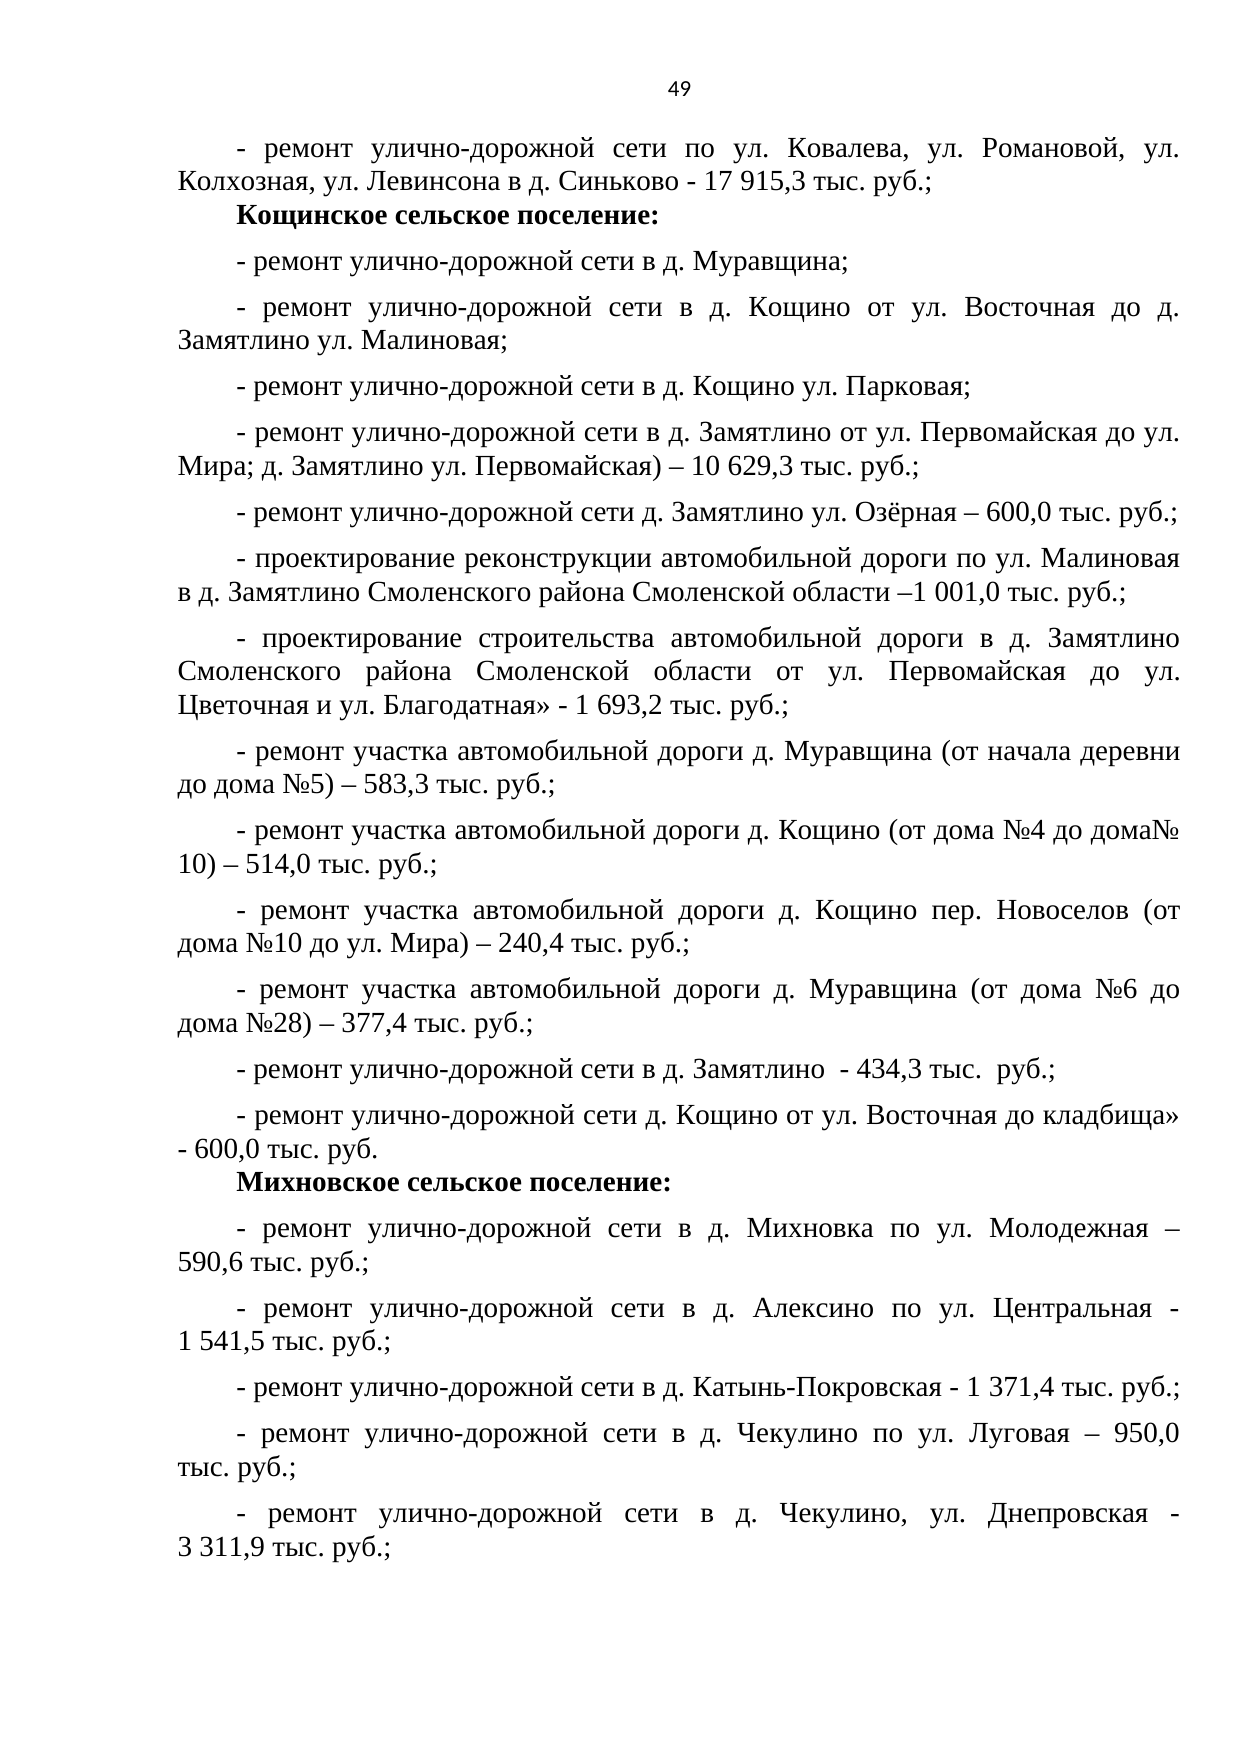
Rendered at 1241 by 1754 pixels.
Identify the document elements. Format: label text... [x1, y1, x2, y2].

text - ремонт участка автомобильной дороги д. Муравщина (от дома №6 до дома №28) – 377,4 тыс. руб.; [177, 972, 1181, 1039]
text - ремонт участка автомобильной дороги д. Кощино пер. Новоселов (от дома №10 до ул. Мира) – 240,4 тыс. руб.; [177, 892, 1181, 959]
text - ремонт улично-дорожной сети в д. Чекулино, ул. Днепровская - 3 311,9 тыс. руб.; [177, 1495, 1181, 1562]
text - ремонт улично-дорожной сети в д. Катынь-Покровская - 1 371,4 тыс. руб.; [177, 1369, 1181, 1403]
text - ремонт улично-дорожной сети в д. Чекулино по ул. Луговая – 950,0 тыс. руб.; [177, 1416, 1181, 1483]
text - ремонт улично-дорожной сети д. Кощино от ул. Восточная до кладбища» - 600,0 тыс. руб. [177, 1097, 1181, 1164]
text - ремонт участка автомобильной дороги д. Кощино (от дома №4 до дома№ 10) – 514,0 тыс. руб.; [177, 812, 1181, 879]
text - ремонт участка автомобильной дороги д. Муравщина (от начала деревни до дома №5) – 583,3 тыс. руб.; [177, 733, 1181, 800]
text - ремонт улично-дорожной сети по ул. Ковалева, ул. Романовой, ул. Колхозная, ул. Левинсона в д. Синьково - 17 915,3 тыс. руб.; [177, 130, 1181, 197]
text Михновское сельское поселение: [177, 1164, 1181, 1198]
list Кощинское сельское поселение: [177, 197, 1181, 230]
text - ремонт улично-дорожной сети в д. Михновка по ул. Молодежная – 590,6 тыс. руб.; [177, 1210, 1181, 1277]
text - ремонт улично-дорожной сети в д. Муравщина; [177, 243, 1181, 276]
text - проектирование строительства автомобильной дороги в д. Замятлино Смоленского района Смоленской области от ул. Первомайская до ул. Цветочная и ул. Благодатная» - 1 693,2 тыс. руб.; [177, 620, 1181, 720]
text - ремонт улично-дорожной сети в д. Кощино ул. Парковая; [177, 368, 1181, 402]
text - ремонт улично-дорожной сети в д. Алексино по ул. Центральная - 1 541,5 тыс. руб.; [177, 1290, 1181, 1357]
text - проектирование реконструкции автомобильной дороги по ул. Малиновая в д. Замятлино Смоленского района Смоленской области –1 001,0 тыс. руб.; [177, 540, 1181, 607]
text - ремонт улично-дорожной сети в д. Замятлино от ул. Первомайская до ул. Мира; д. Замятлино ул. Первомайская) – 10 629,3 тыс. руб.; [177, 414, 1181, 482]
text - ремонт улично-дорожной сети в д. Замятлино - 434,3 тыс. руб.; [177, 1051, 1181, 1085]
text - ремонт улично-дорожной сети д. Замятлино ул. Озёрная – 600,0 тыс. руб.; [177, 494, 1181, 528]
text - ремонт улично-дорожной сети в д. Кощино от ул. Восточная до д. Замятлино ул. Малиновая; [177, 289, 1181, 356]
